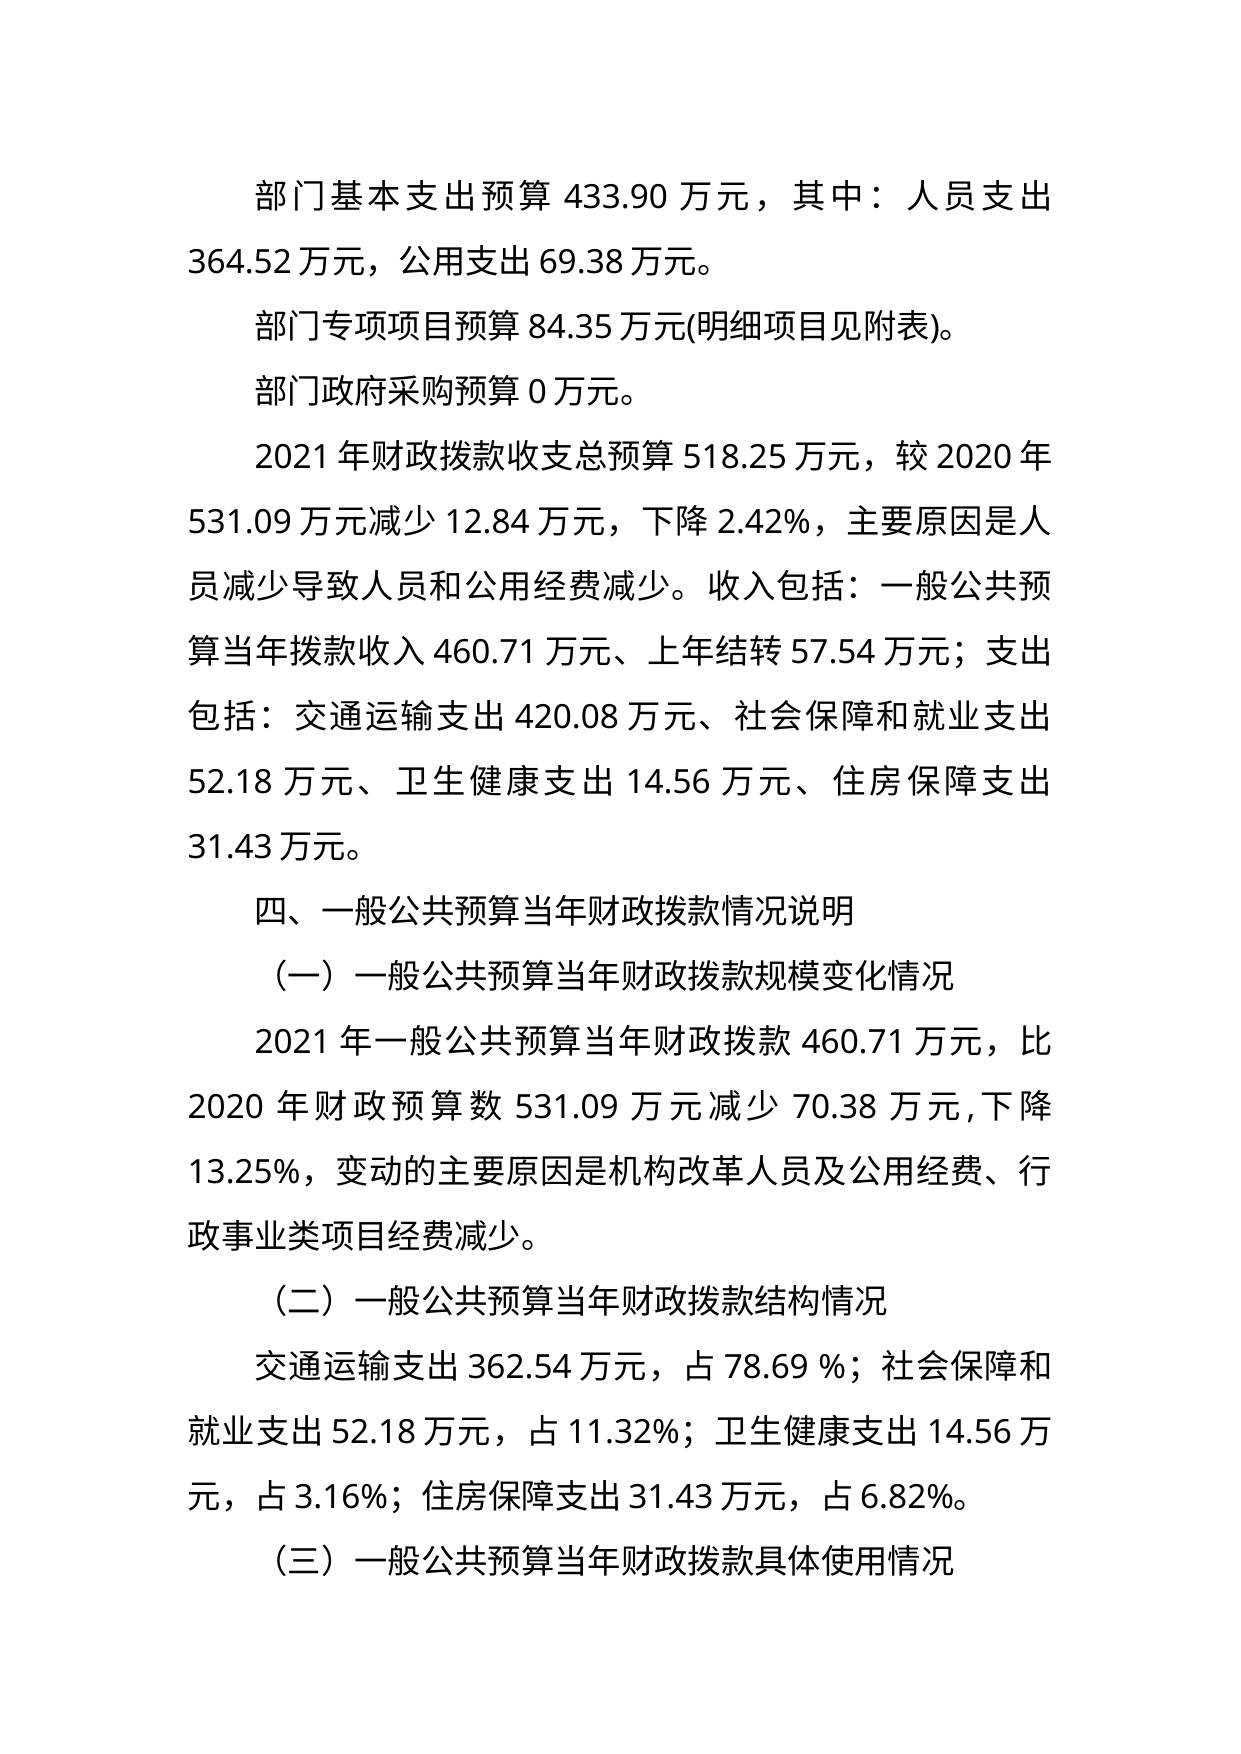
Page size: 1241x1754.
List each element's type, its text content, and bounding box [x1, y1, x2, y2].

text 2021年一般公共预算当年财政拨款460.71万元，比2020年财政预算数531.09万元减少70.38万元,下降13.25%，变动的主要原因是机构改革人员及公用经费、行政事业类项目经费减少。 [187, 1007, 1053, 1267]
text 2021年财政拨款收支总预算518.25万元，较2020年531.09万元减少12.84万元，下降2.42%，主要原因是人员减少导致人员和公用经费减少。收入包括：一般公共预算当年拨款收入460.71万元、上年结转57.54万元；支出包括：交通运输支出420.08万元、社会保障和就业支出52.18万元、卫生健康支出14.56万元、住房保障支出31.43万元。 [187, 422, 1053, 877]
text 四、一般公共预算当年财政拨款情况说明 [187, 877, 1053, 942]
text 部门政府采购预算0万元。 [187, 357, 1053, 422]
text （三）一般公共预算当年财政拨款具体使用情况 [187, 1527, 1053, 1592]
text （一）一般公共预算当年财政拨款规模变化情况 [187, 942, 1053, 1007]
text 部门专项项目预算84.35万元(明细项目见附表)。 [187, 292, 1053, 357]
text （二）一般公共预算当年财政拨款结构情况 [187, 1267, 1053, 1332]
text 交通运输支出362.54万元，占78.69 %；社会保障和就业支出52.18万元，占11.32%；卫生健康支出14.56万元，占3.16%；住房保障支出31.43万元，占6.82%。 [187, 1332, 1053, 1527]
text 部门基本支出预算433.90万元，其中：人员支出364.52万元，公用支出69.38万元。 [187, 162, 1053, 292]
